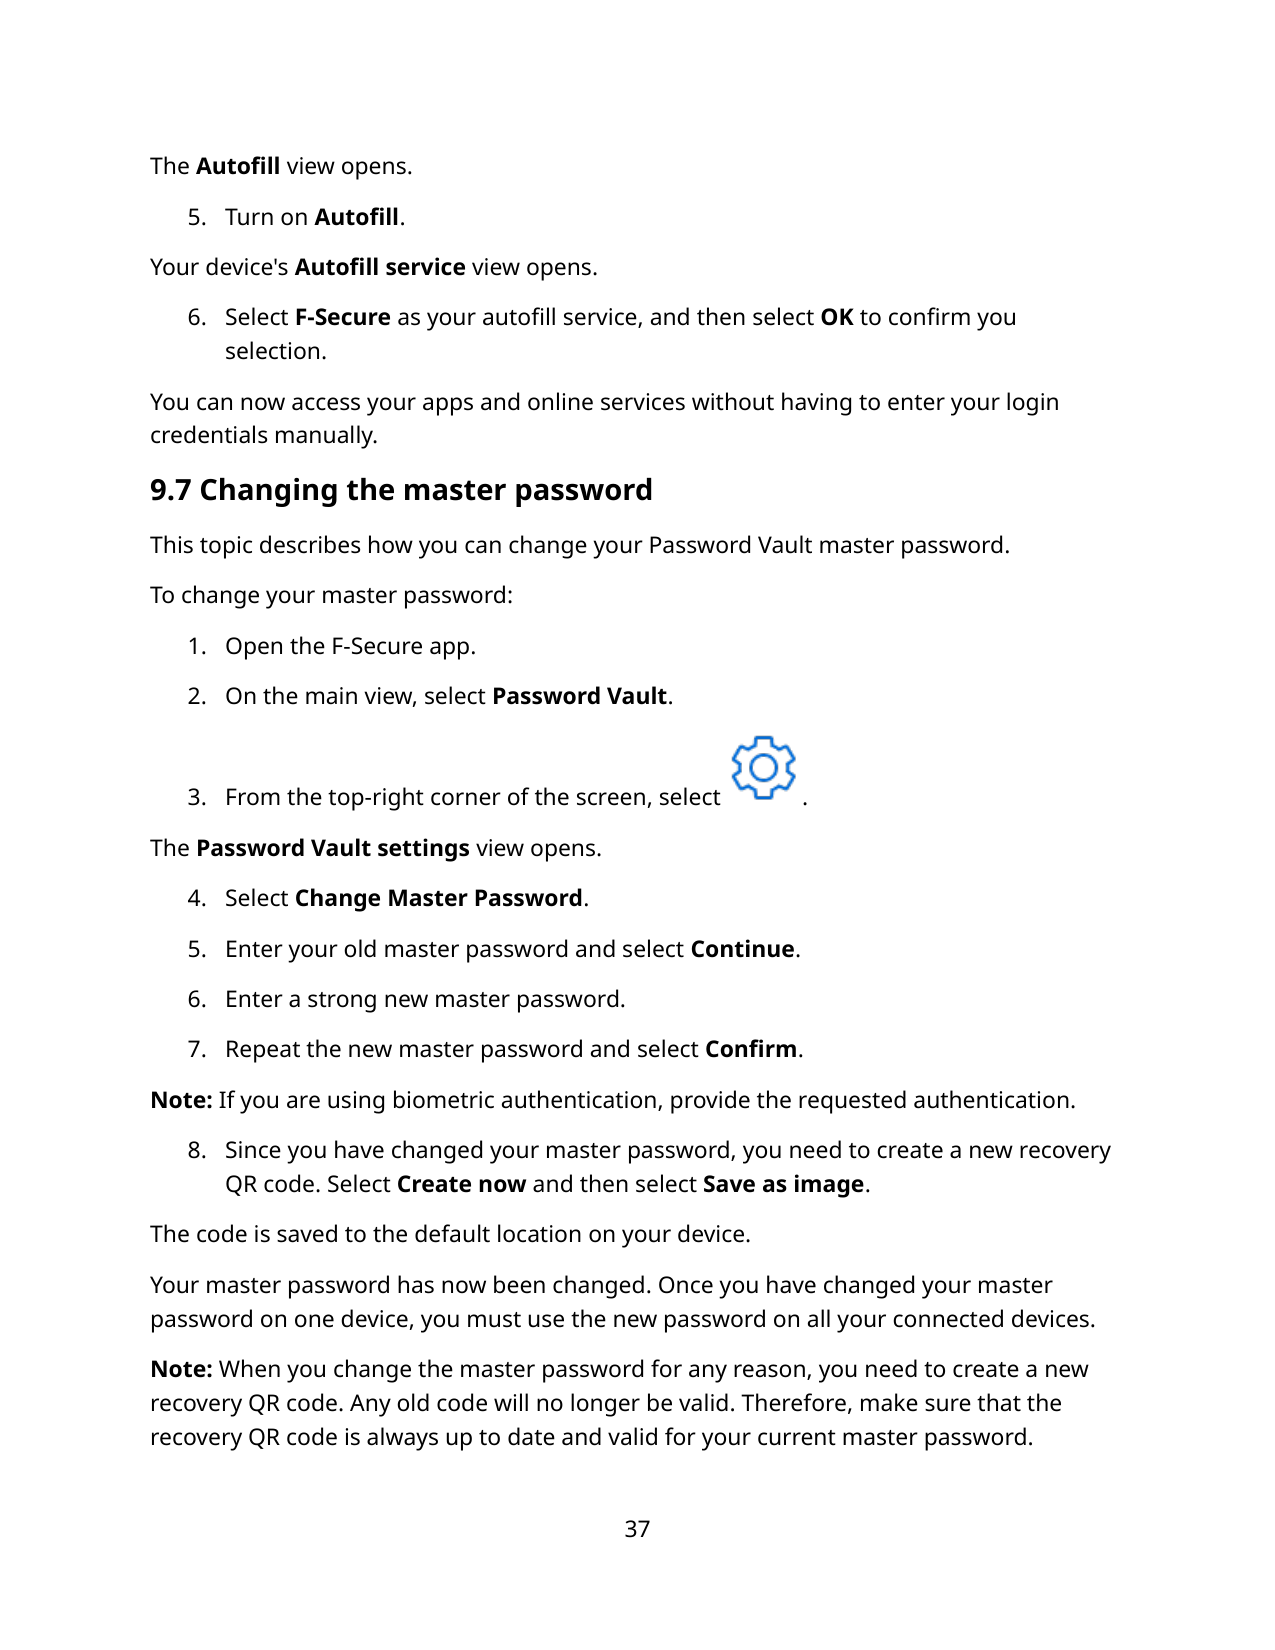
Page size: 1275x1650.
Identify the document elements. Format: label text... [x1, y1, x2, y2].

text The Autofill view opens. [150, 150, 1125, 181]
picture [726, 730, 802, 806]
text Note: If you are using biometric authentication, provide the requested authentication. [150, 1084, 1125, 1115]
list From the top-right corner of the screen, select . [187, 731, 1125, 812]
list Turn on Autofill. [187, 200, 1125, 232]
text The Password Vault settings view opens. [150, 832, 1125, 863]
text 9.7 Changing the master password [150, 469, 1125, 509]
list Since you have changed your master password, you need to create a new recovery QR code. Select Create now and then select Save as image. [187, 1134, 1125, 1199]
list Enter your old master password and select Continue. [187, 932, 1125, 964]
text This topic describes how you can change your Password Vault master password. [150, 529, 1125, 560]
list Select Change Master Password. [187, 882, 1125, 913]
text To change your master password: [150, 579, 1125, 611]
text You can now access your apps and online services without having to enter your login credentials manually. [150, 385, 1125, 450]
text Your device's Autofill service view opens. [150, 251, 1125, 282]
text Your master password has now been changed. Once you have changed your master password on one device, you must use the new password on all your connected devices. [150, 1269, 1125, 1334]
list Repeat the new master password and select Confirm. [187, 1033, 1125, 1064]
list Select F-Secure as your autofill service, and then select OK to confirm you selection. [187, 301, 1125, 366]
text The code is saved to the default location on your device. [150, 1218, 1125, 1249]
list Enter a strong new master password. [187, 983, 1125, 1014]
text Note: When you change the master password for any reason, you need to create a new recovery QR code. Any old code will no longer be valid. Therefore, make sure that the recovery QR code is always up to date and valid for your current master password. [150, 1353, 1125, 1452]
list On the main view, select Password Vault. [187, 680, 1125, 712]
list Open the F-Secure app. [187, 630, 1125, 661]
